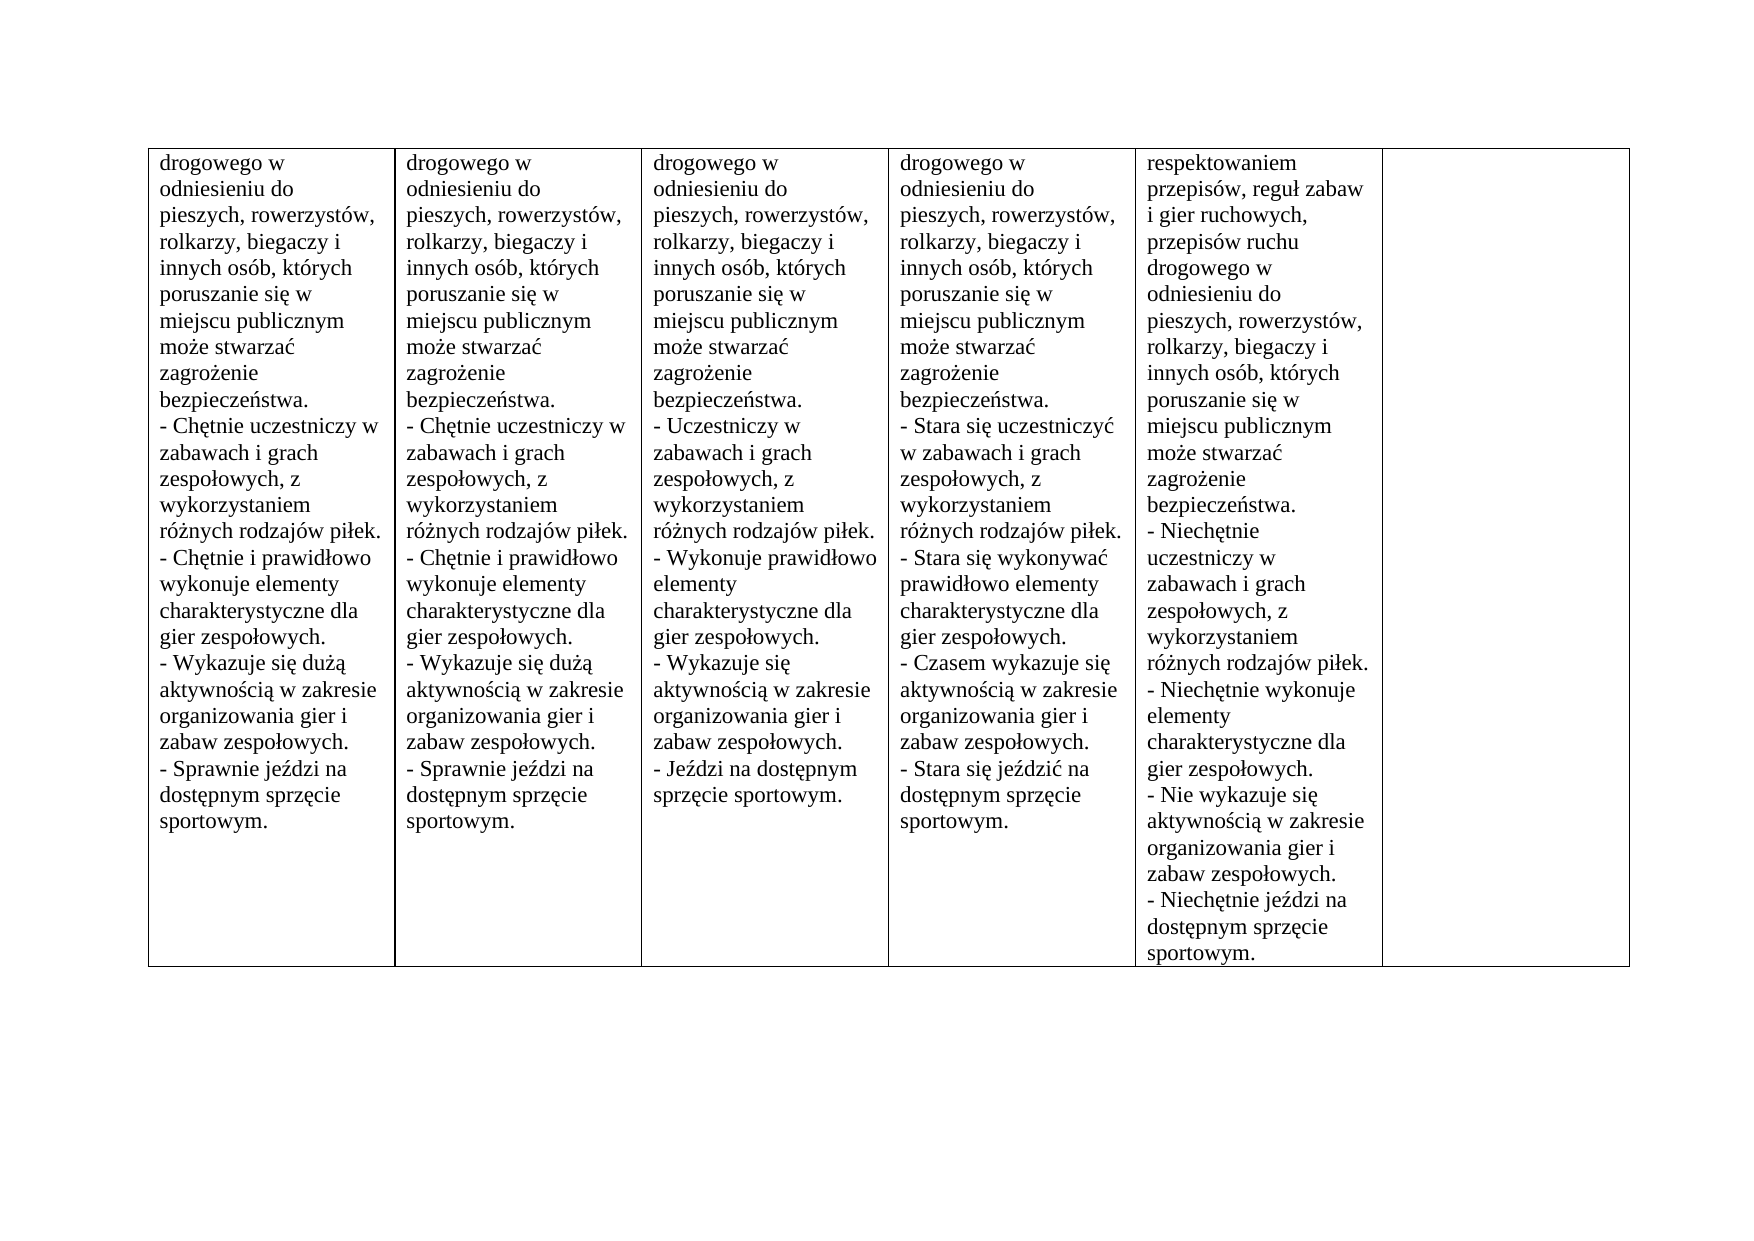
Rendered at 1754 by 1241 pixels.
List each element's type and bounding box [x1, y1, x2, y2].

table_cell [1383, 149, 1629, 966]
table_cell [642, 149, 888, 966]
table_cell [396, 149, 641, 966]
table_cell [149, 149, 394, 966]
table_cell [1136, 149, 1382, 966]
table_cell [889, 149, 1135, 966]
